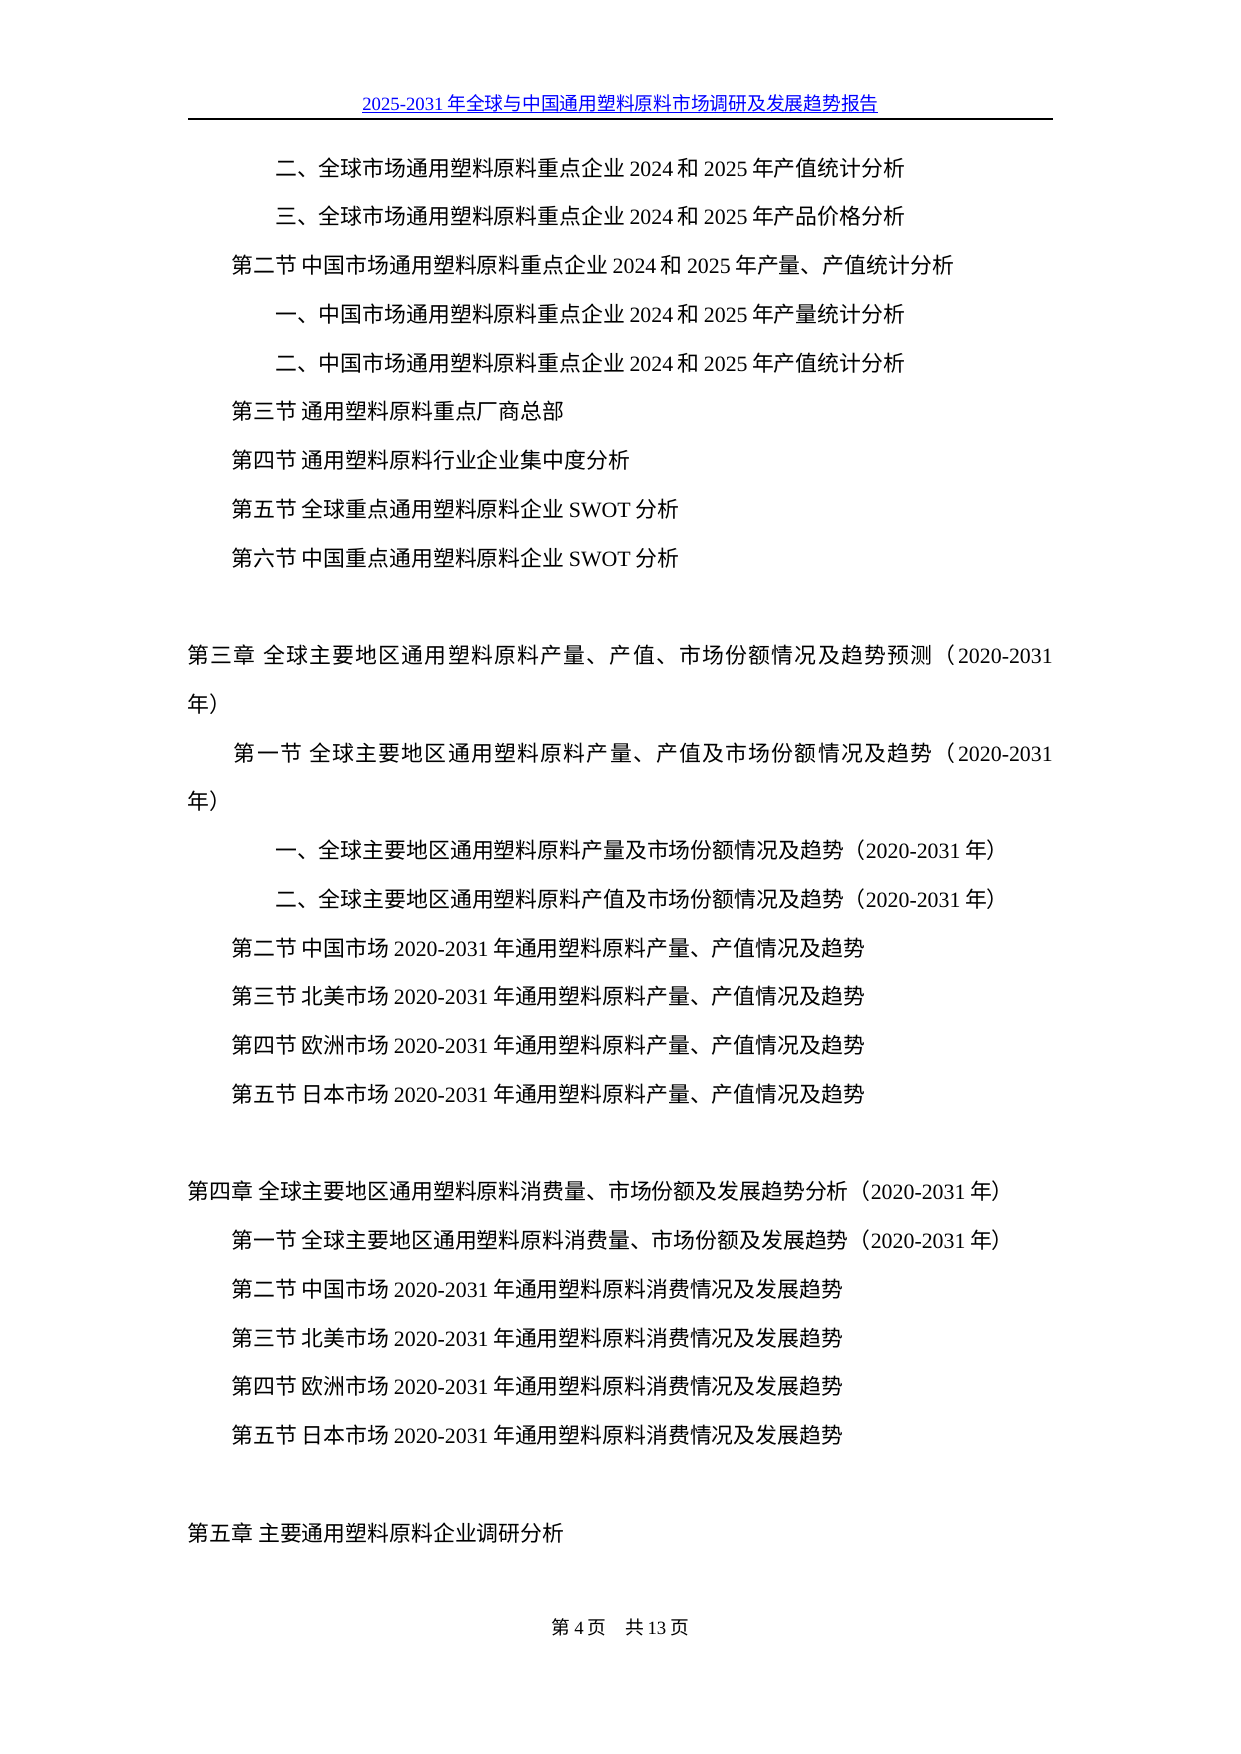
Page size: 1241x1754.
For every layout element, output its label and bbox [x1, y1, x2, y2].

text [187, 150, 1053, 1548]
